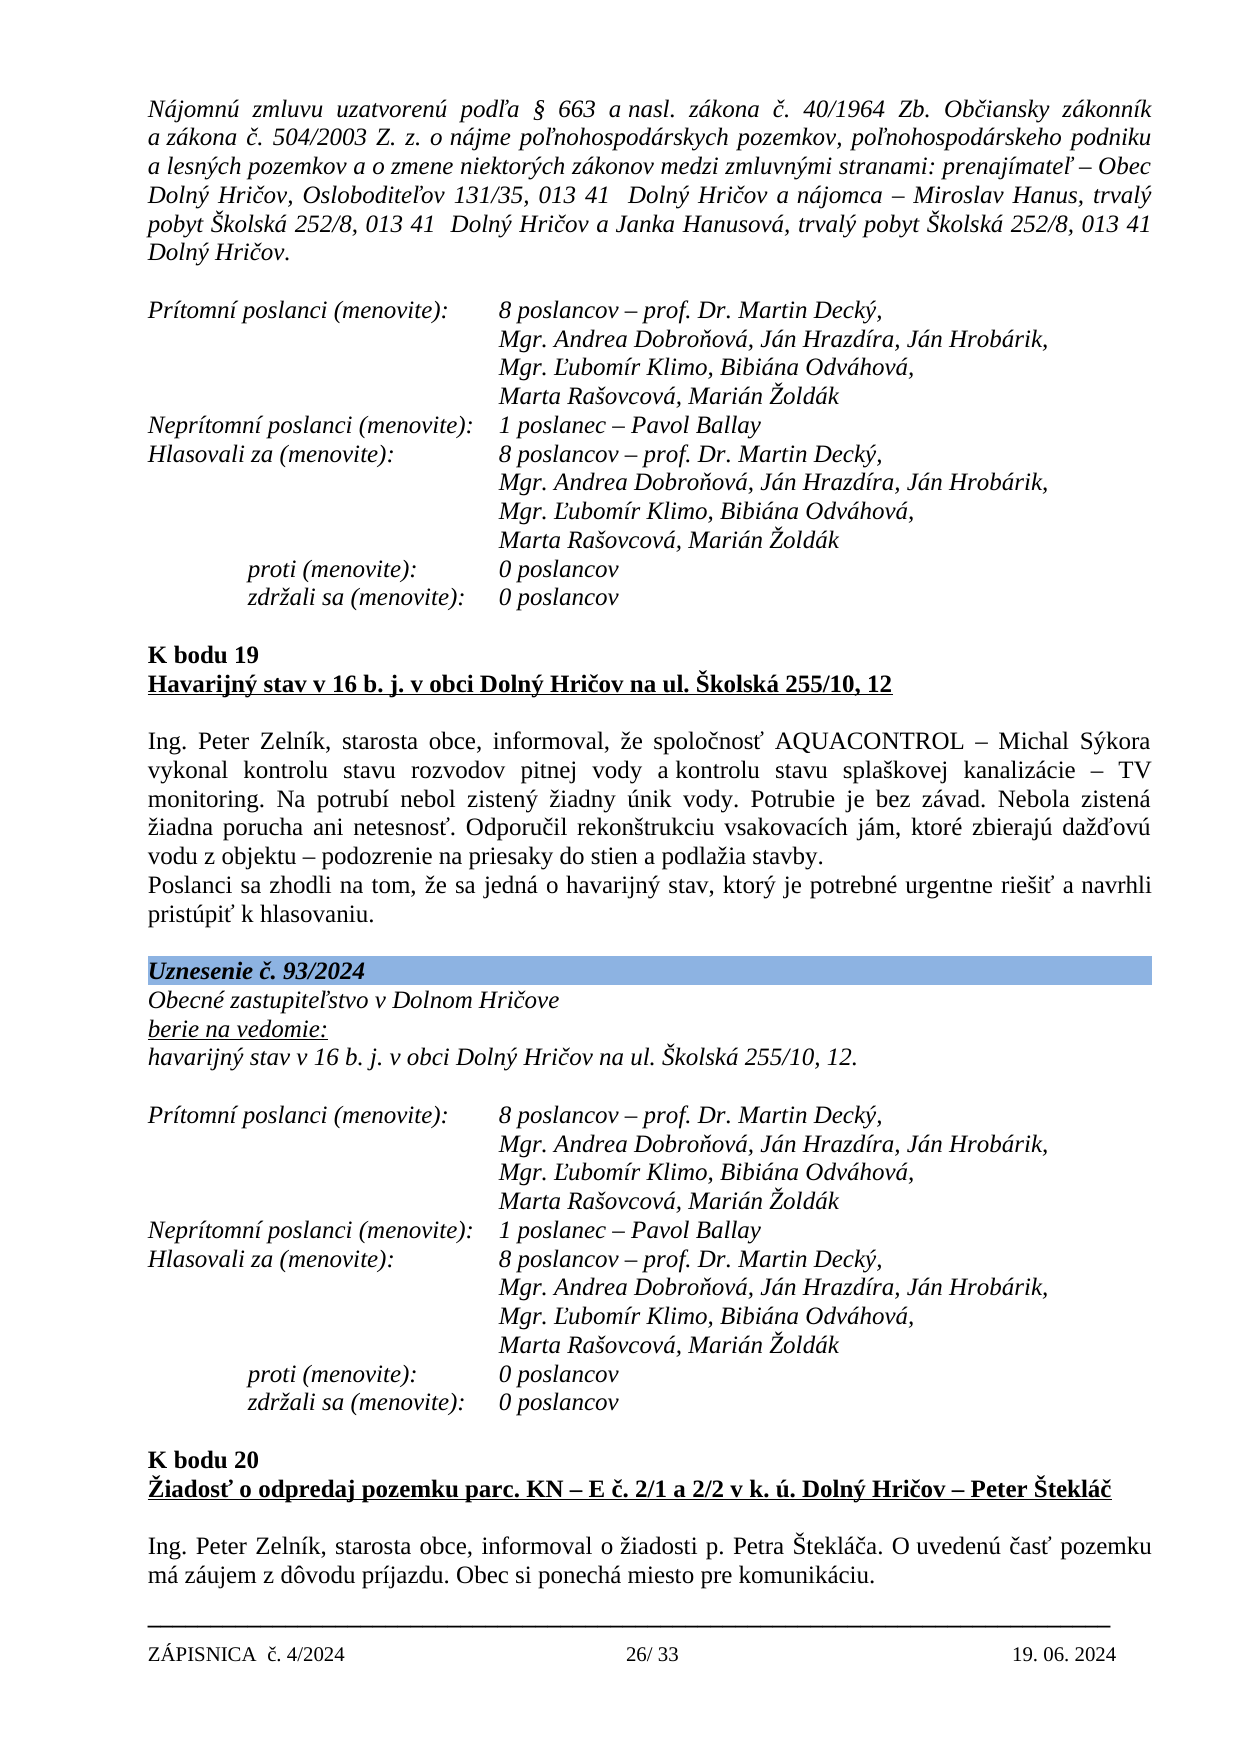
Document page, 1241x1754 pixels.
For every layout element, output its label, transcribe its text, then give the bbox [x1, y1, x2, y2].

table_cell zdržali sa (menovite): [136, 583, 487, 611]
table_header Prítomní poslanci (menovite): [136, 1100, 487, 1215]
text K bodu 19 [148, 640, 1152, 669]
table_header 8 poslancov – prof. Dr. Martin Decký, Mgr. Andrea Dobroňová, Ján Hrazdíra, Ján Hrobárik, Mgr. Ľubomír Klimo, Bibiána Odváhová, Marta Rašovcová, Marián Žoldák [487, 295, 1137, 410]
table_cell Hlasovali za (menovite): [136, 1244, 487, 1359]
table_header 8 poslancov – prof. Dr. Martin Decký, Mgr. Andrea Dobroňová, Ján Hrazdíra, Ján Hrobárik, Mgr. Ľubomír Klimo, Bibiána Odváhová, Marta Rašovcová, Marián Žoldák [487, 1100, 1137, 1215]
table_cell Neprítomní poslanci (menovite): [136, 1215, 487, 1244]
table_cell Hlasovali za (menovite): [136, 439, 487, 554]
table_header Prítomní poslanci (menovite): [136, 295, 487, 410]
text K bodu 20 [148, 1445, 1152, 1474]
text Žiadosť o odpredaj pozemku parc. KN – E č. 2/1 a 2/2 v k. ú. Dolný Hričov – Peter Štekláč [148, 1474, 1152, 1502]
text havarijný stav v 16 b. j. v obci Dolný Hričov na ul. Školská 255/10, 12. [148, 1042, 1152, 1071]
text Poslanci sa zhodli na tom, že sa jedná o havarijný stav, ktorý je potrebné urgentne riešiť a navrhli pristúpiť k hlasovaniu. [148, 870, 1152, 927]
text Ing. Peter Zelník, starosta obce, informoval, že spoločnosť AQUACONTROL – Michal Sýkora vykonal kontrolu stavu rozvodov pitnej vody a kontrolu stavu splaškovej kanalizácie – TV monitoring. Na potrubí nebol zistený žiadny únik vody. Potrubie je bez závad. Nebola zistená žiadna porucha ani netesnosť. Odporučil rekonštrukciu vsakovacích jám, ktoré zbierajú dažďovú vodu z objektu – podozrenie na priesaky do stien a podlažia stavby. [148, 726, 1152, 870]
table_cell zdržali sa (menovite): [136, 1388, 487, 1416]
table_cell 1 poslanec – Pavol Ballay [487, 1215, 1137, 1244]
table_cell 0 poslancov [487, 554, 1137, 582]
text Uznesenie č. 93/2024 [148, 956, 1152, 985]
table_cell Neprítomní poslanci (menovite): [136, 410, 487, 439]
text Havarijný stav v 16 b. j. v obci Dolný Hričov na ul. Školská 255/10, 12 [148, 669, 1152, 697]
table_cell 0 poslancov [487, 1359, 1137, 1387]
table_cell 0 poslancov [487, 583, 1137, 611]
table_cell proti (menovite): [136, 1359, 487, 1387]
table_cell 1 poslanec – Pavol Ballay [487, 410, 1137, 439]
text berie na vedomie: [148, 1014, 1152, 1042]
text Ing. Peter Zelník, starosta obce, informoval o žiadosti p. Petra Štekláča. O uvedenú časť pozemku má záujem z dôvodu príjazdu. Obec si ponechá miesto pre komunikáciu. [148, 1531, 1152, 1589]
table_cell 0 poslancov [487, 1388, 1137, 1416]
table_cell proti (menovite): [136, 554, 487, 582]
text Nájomnú zmluvu uzatvorenú podľa § 663 a nasl. zákona č. 40/1964 Zb. Občiansky zákonník a zákona č. 504/2003 Z. z. o nájme poľnohospodárskych pozemkov, poľnohospodárskeho podniku a lesných pozemkov a o zmene niektorých zákonov medzi zmluvnými stranami: prenajímateľ – Obec Dolný Hričov, Osloboditeľov 131/35, 013 41 Dolný Hričov a nájomca – Miroslav Hanus, trvalý pobyt Školská 252/8, 013 41 Dolný Hričov a Janka Hanusová, trvalý pobyt Školská 252/8, 013 41 Dolný Hričov. [148, 94, 1152, 266]
text Obecné zastupiteľstvo v Dolnom Hričove [148, 985, 1152, 1014]
